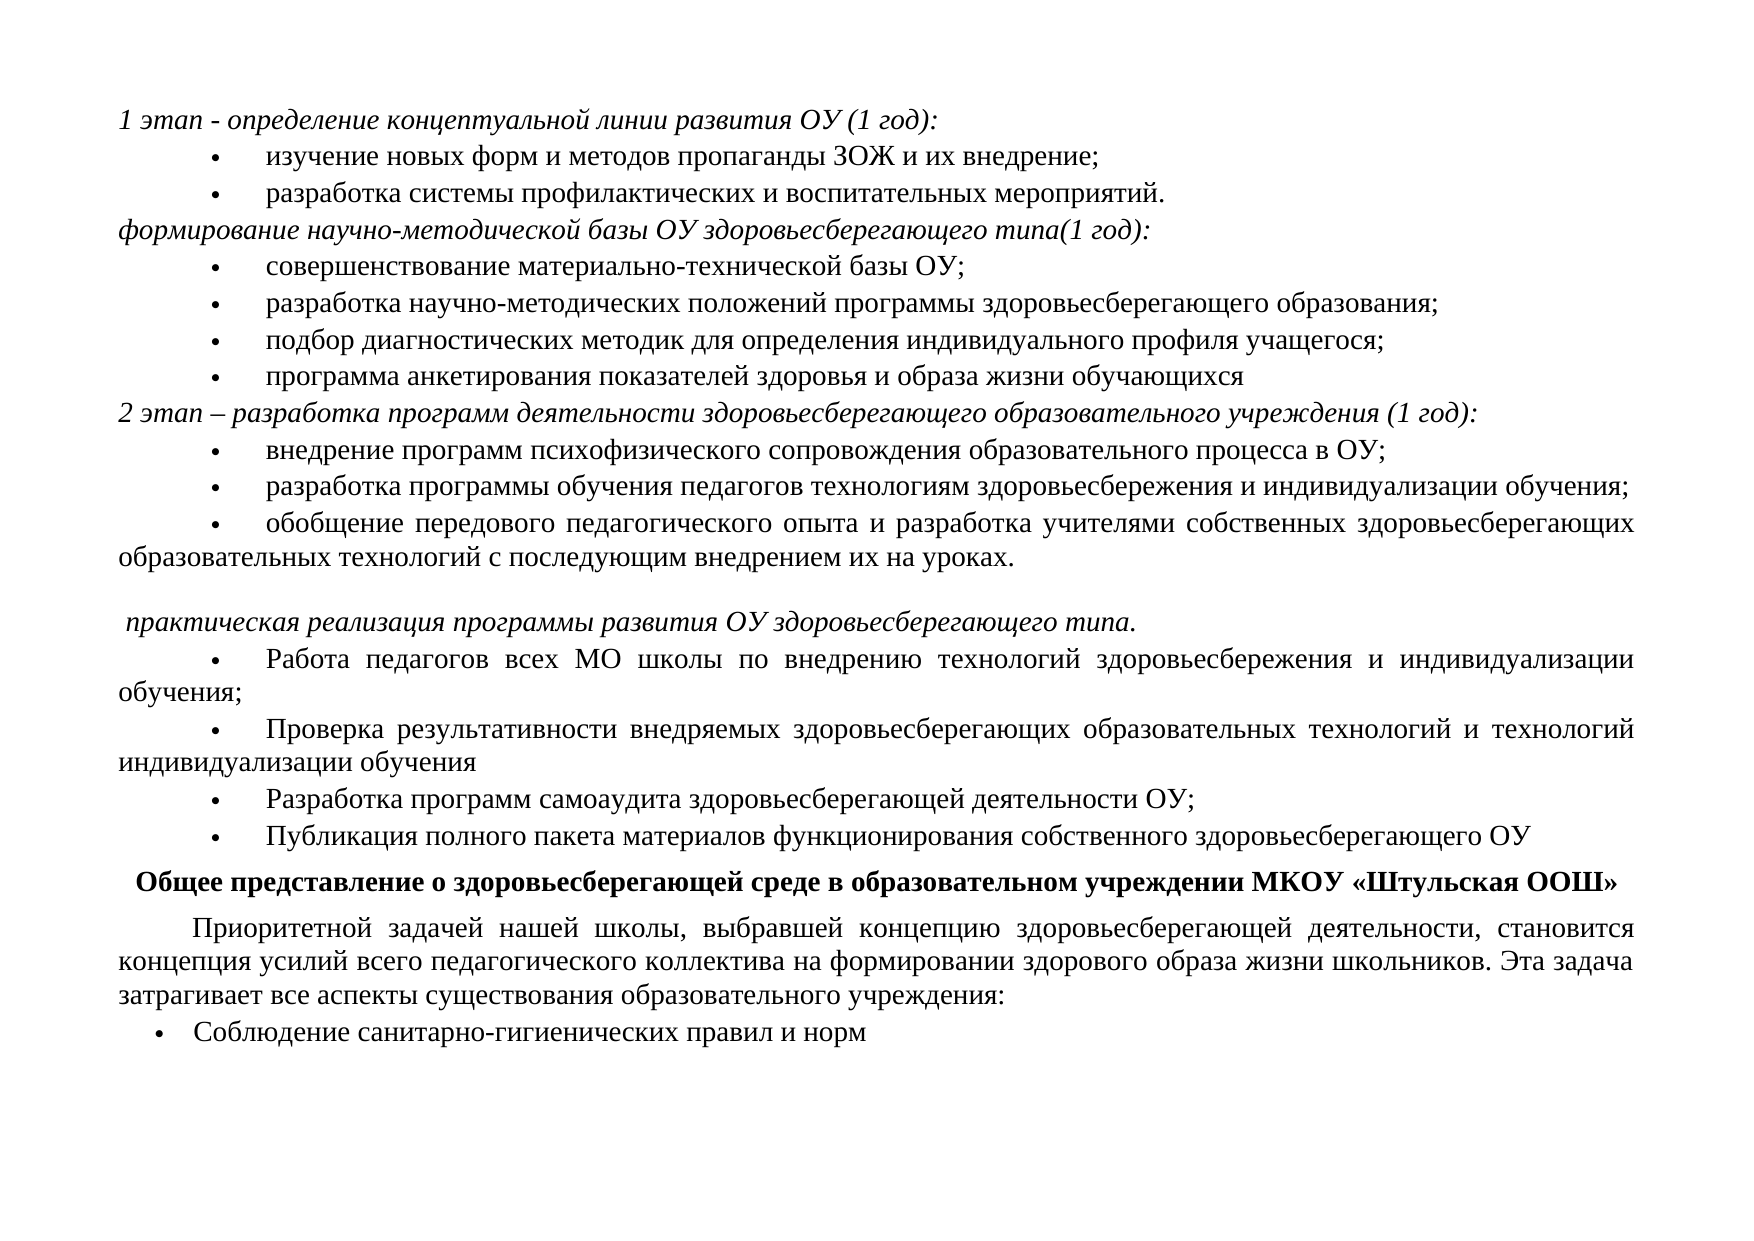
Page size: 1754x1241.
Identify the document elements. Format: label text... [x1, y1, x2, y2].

list совершенствование материально-технической базы ОУ; [118, 248, 1636, 282]
list Соблюдение санитарно-гигиенических правил и норм [156, 1014, 1636, 1047]
list Разработка программ самоаудита здоровьесберегающей деятельности ОУ; [118, 781, 1636, 815]
list разработка научно-методических положений программы здоровьесберегающего образования; [118, 285, 1636, 319]
text формирование научно-методической базы ОУ здоровьесберегающего типа(1 год): [118, 212, 1636, 245]
text 1 этап - определение концептуальной линии развития ОУ (1 год): [118, 102, 1636, 135]
list Публикация полного пакета материалов функционирования собственного здоровьесберегающего ОУ [118, 818, 1636, 851]
text практическая реализация программы развития ОУ здоровьесберегающего типа. [118, 604, 1636, 638]
text 2 этап – разработка программ деятельности здоровьесберегающего образовательного учреждения (1 год): [118, 395, 1636, 429]
list Работа педагогов всех МО школы по внедрению технологий здоровьесбережения и индивидуализации обучения; [118, 641, 1636, 708]
list обобщение передового педагогического опыта и разработка учителями собственных здоровьесберегающих образовательных технологий с последующим внедрением их на уроках. [118, 505, 1636, 572]
text Общее представление о здоровьесберегающей среде в образовательном учреждении МКОУ «Штульская ООШ» [118, 864, 1636, 897]
list подбор диагностических методик для определения индивидуального профиля учащегося; [118, 322, 1636, 355]
list внедрение программ психофизического сопровождения образовательного процесса в ОУ; [118, 432, 1636, 465]
list программа анкетирования показателей здоровья и образа жизни обучающихся [118, 358, 1636, 392]
list разработка системы профилактических и воспитательных мероприятий. [118, 175, 1636, 209]
list изучение новых форм и методов пропаганды ЗОЖ и их внедрение; [118, 138, 1636, 172]
list разработка программы обучения педагогов технологиям здоровьесбережения и индивидуализации обучения; [118, 468, 1636, 502]
list Проверка результативности внедряемых здоровьесберегающих образовательных технологий и технологий индивидуализации обучения [118, 711, 1636, 778]
text Приоритетной задачей нашей школы, выбравшей концепцию здоровьесберегающей деятельности, становится концепция усилий всего педагогического коллектива на формировании здорового образа жизни школьников. Эта задача затрагивает все аспекты существования образовательного учреждения: [118, 910, 1636, 1011]
